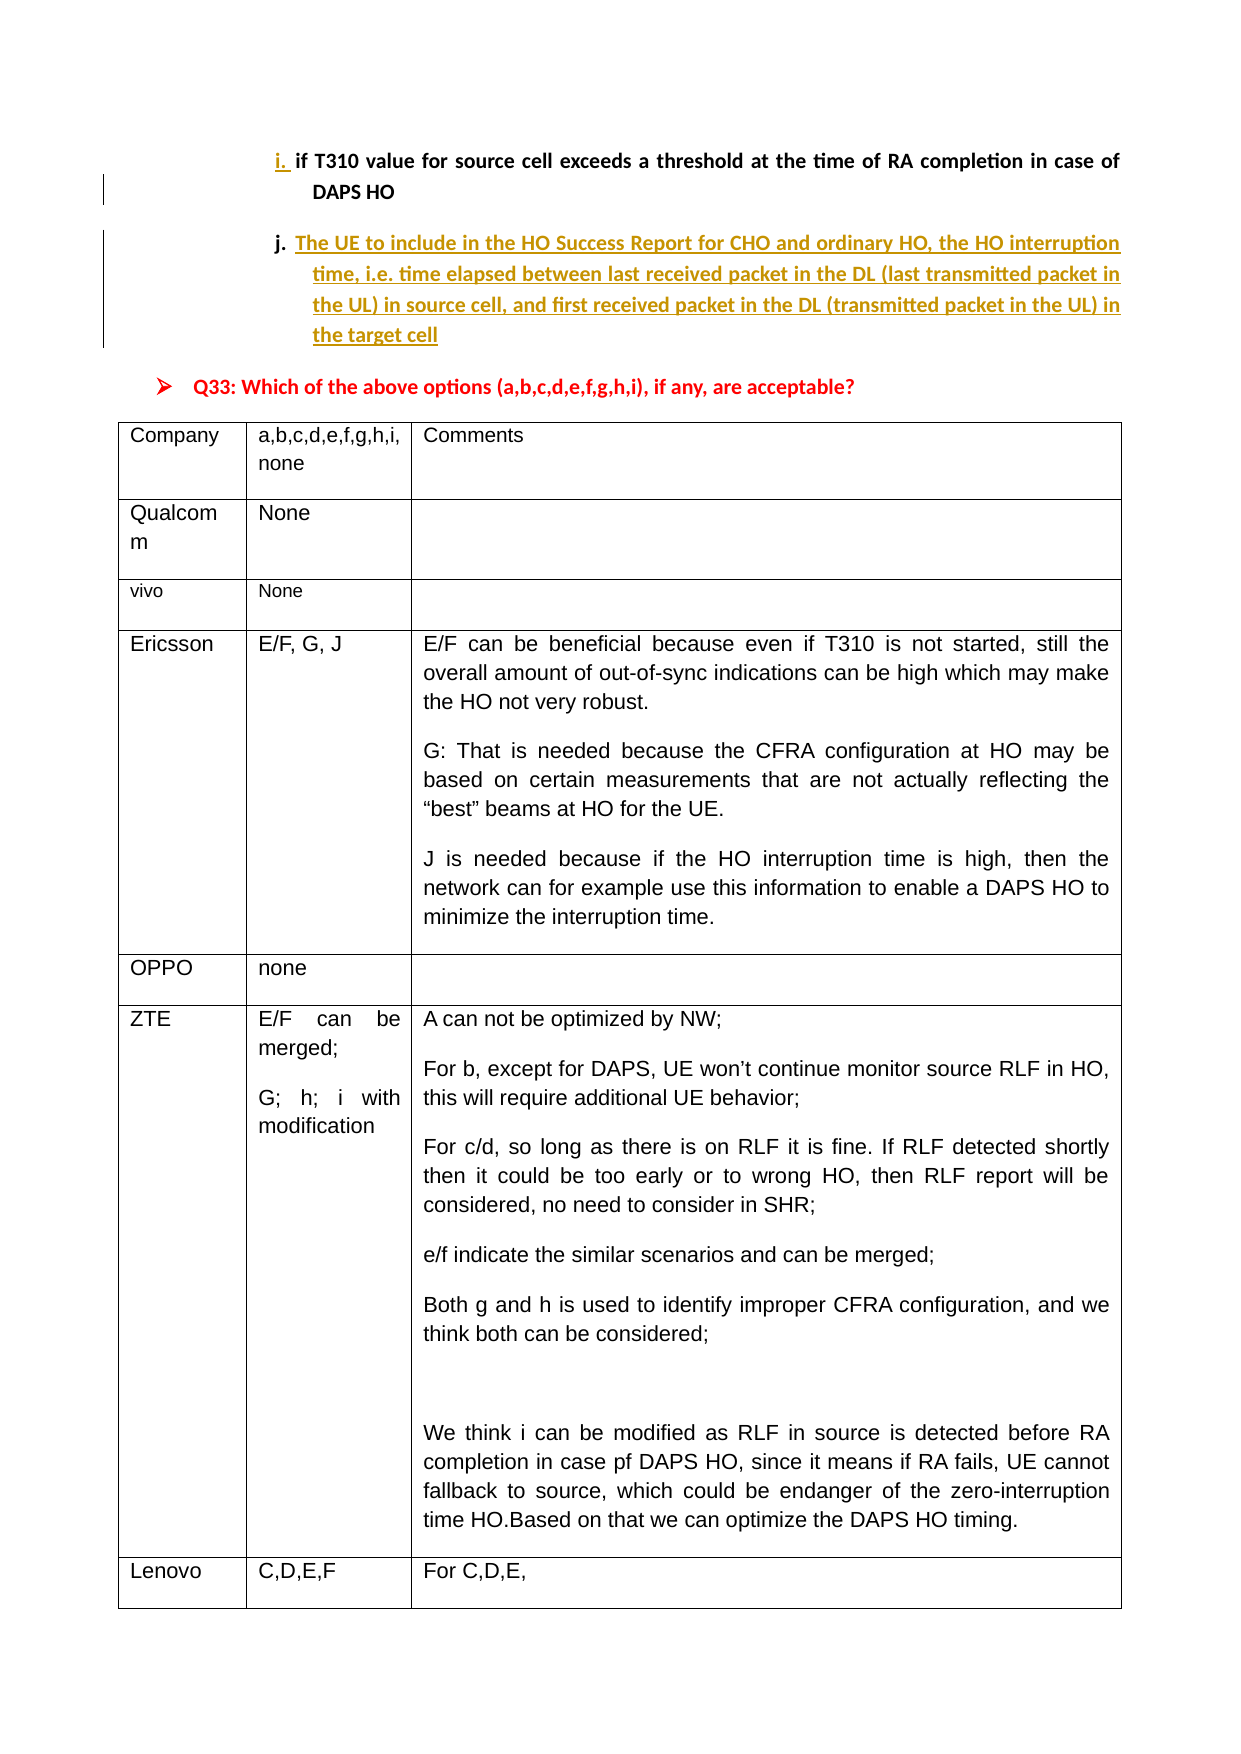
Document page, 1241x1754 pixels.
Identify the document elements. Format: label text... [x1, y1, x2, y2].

table_cell [412, 580, 1121, 630]
table_cell Lenovo [119, 1558, 246, 1608]
table_cell A can not be optimized by NW; For b, except for DAPS, UE won’t continue monitor source RLF in HO, this will require additional UE behavior; For c/d, so long as there is on RLF it is fine. If RLF detected shortly then it could be too early or to wrong HO, then RLF report will be considered, no need to consider in SHR; e/f indicate the similar scenarios and can be merged; Both g and h is used to identify improper CFRA configuration, and we think both can be considered; We think i can be modified as RLF in source is detected before RA completion in case pf DAPS HO, since it means if RA fails, UE cannot fallback to source, which could be endanger of the zero-interruption time HO.Based on that we can optimize the DAPS HO timing. [412, 1006, 1121, 1557]
table_cell E/F, G, J [247, 631, 411, 954]
table_cell C,D,E,F [247, 1558, 411, 1608]
table_cell OPPO [119, 955, 246, 1005]
table_cell ZTE [119, 1006, 246, 1557]
list if T310 value for source cell exceeds a threshold at the time of RA completion in case of DAPS HO [275, 147, 1122, 205]
table_cell [412, 955, 1121, 1005]
table_cell E/F can be beneficial because even if T310 is not started, still the overall amount of out-of-sync indications can be high which may make the HO not very robust. G: That is needed because the CFRA configuration at HO may be based on certain measurements that are not actually reflecting the “best” beams at HO for the UE. J is needed because if the HO interruption time is high, then the network can for example use this information to enable a DAPS HO to minimize the interruption time. [412, 631, 1121, 954]
table_cell [412, 500, 1121, 579]
table_cell none [247, 955, 411, 1005]
table_cell Qualcomm [119, 500, 246, 579]
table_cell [412, 1558, 1121, 1608]
table_cell E/F can be merged; G; h; i with modification [247, 1006, 411, 1557]
table_cell None [247, 580, 411, 630]
list Q33: Which of the above options (a,b,c,d,e,f,g,h,i), if any, are acceptable? [156, 373, 1122, 399]
table_header Company [119, 423, 246, 499]
table_cell None [247, 500, 411, 579]
table_cell vivo [119, 580, 246, 630]
table_header Comments [412, 423, 1121, 499]
table_header a,b,c,d,e,f,g,h,i, none [247, 423, 411, 499]
table_cell Ericsson [119, 631, 246, 954]
